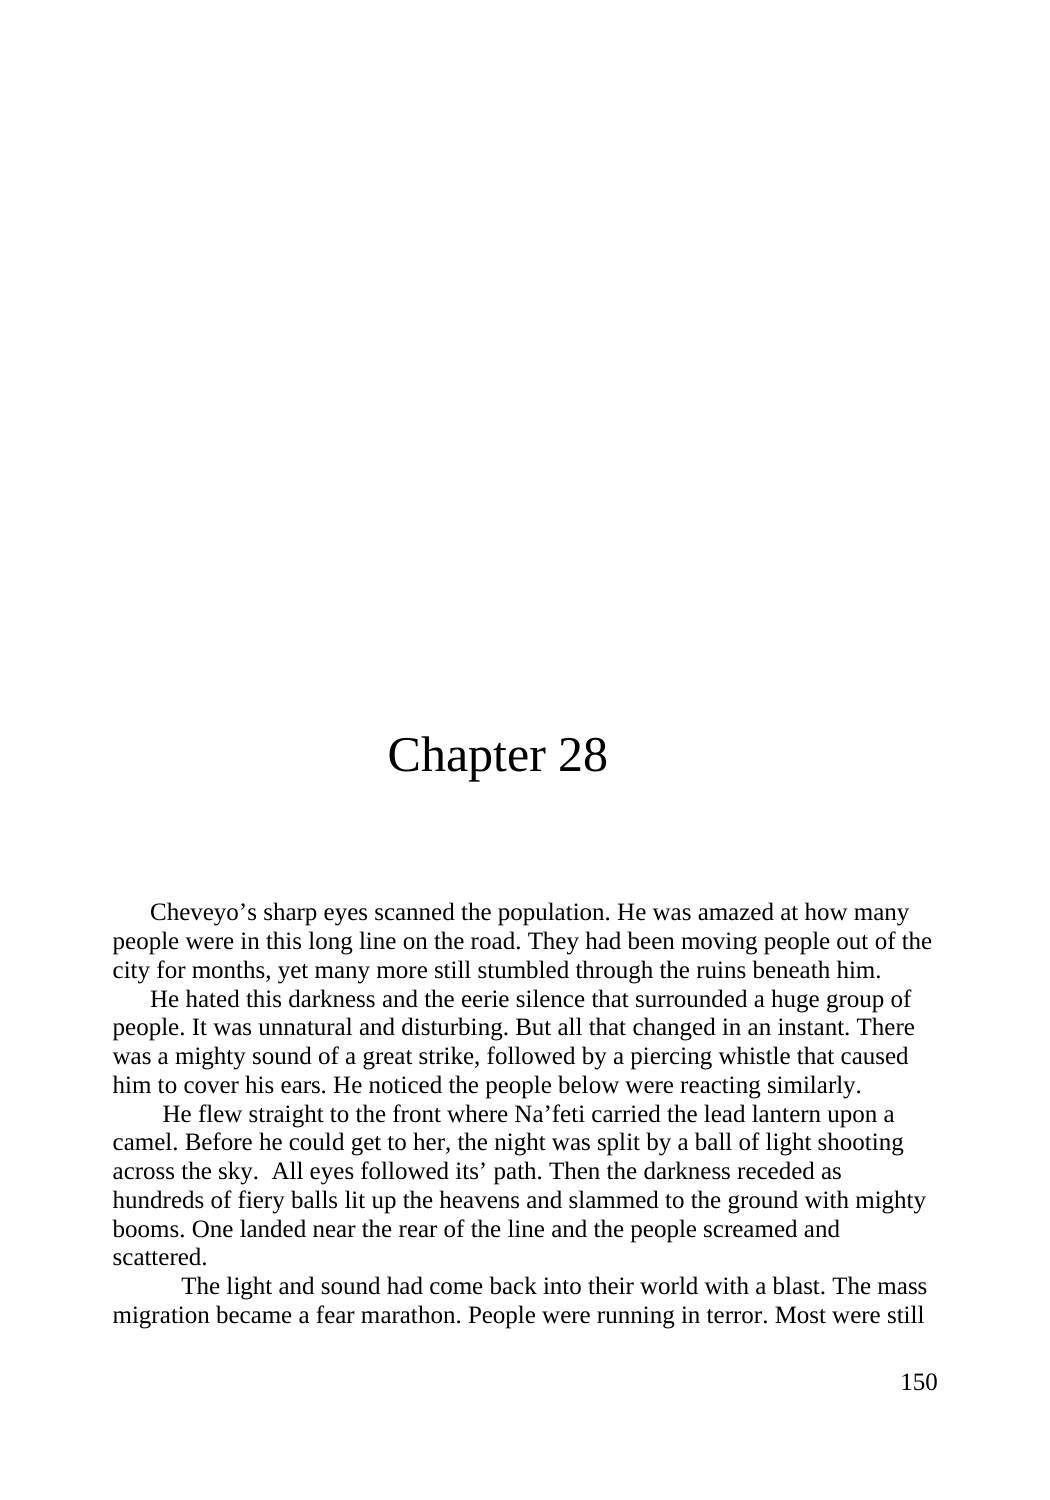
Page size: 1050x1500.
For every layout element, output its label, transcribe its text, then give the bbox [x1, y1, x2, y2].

text Cheveyo’s sharp eyes scanned the population. He was amazed at how many people were in this long line on the road. They had been moving people out of the city for months, yet many more still stumbled through the ruins beneath him. [112, 897, 937, 984]
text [112, 1271, 937, 1329]
text Chapter 28 [112, 725, 937, 782]
text He hated this darkness and the eerie silence that surrounded a huge group of people. It was unnatural and disturbing. But all that changed in an instant. There was a mighty sound of a great strike, followed by a piercing whistle that caused him to cover his ears. He noticed the people below were reacting similarly. [112, 984, 937, 1099]
text He flew straight to the front where Na’feti carried the lead lantern upon a camel. Before he could get to her, the night was split by a ball of light shooting across the sky. All eyes followed its’ path. Then the darkness receded as hundreds of fiery balls lit up the heavens and slammed to the ground with mighty booms. One landed near the rear of the line and the people screamed and scattered. [112, 1099, 937, 1271]
